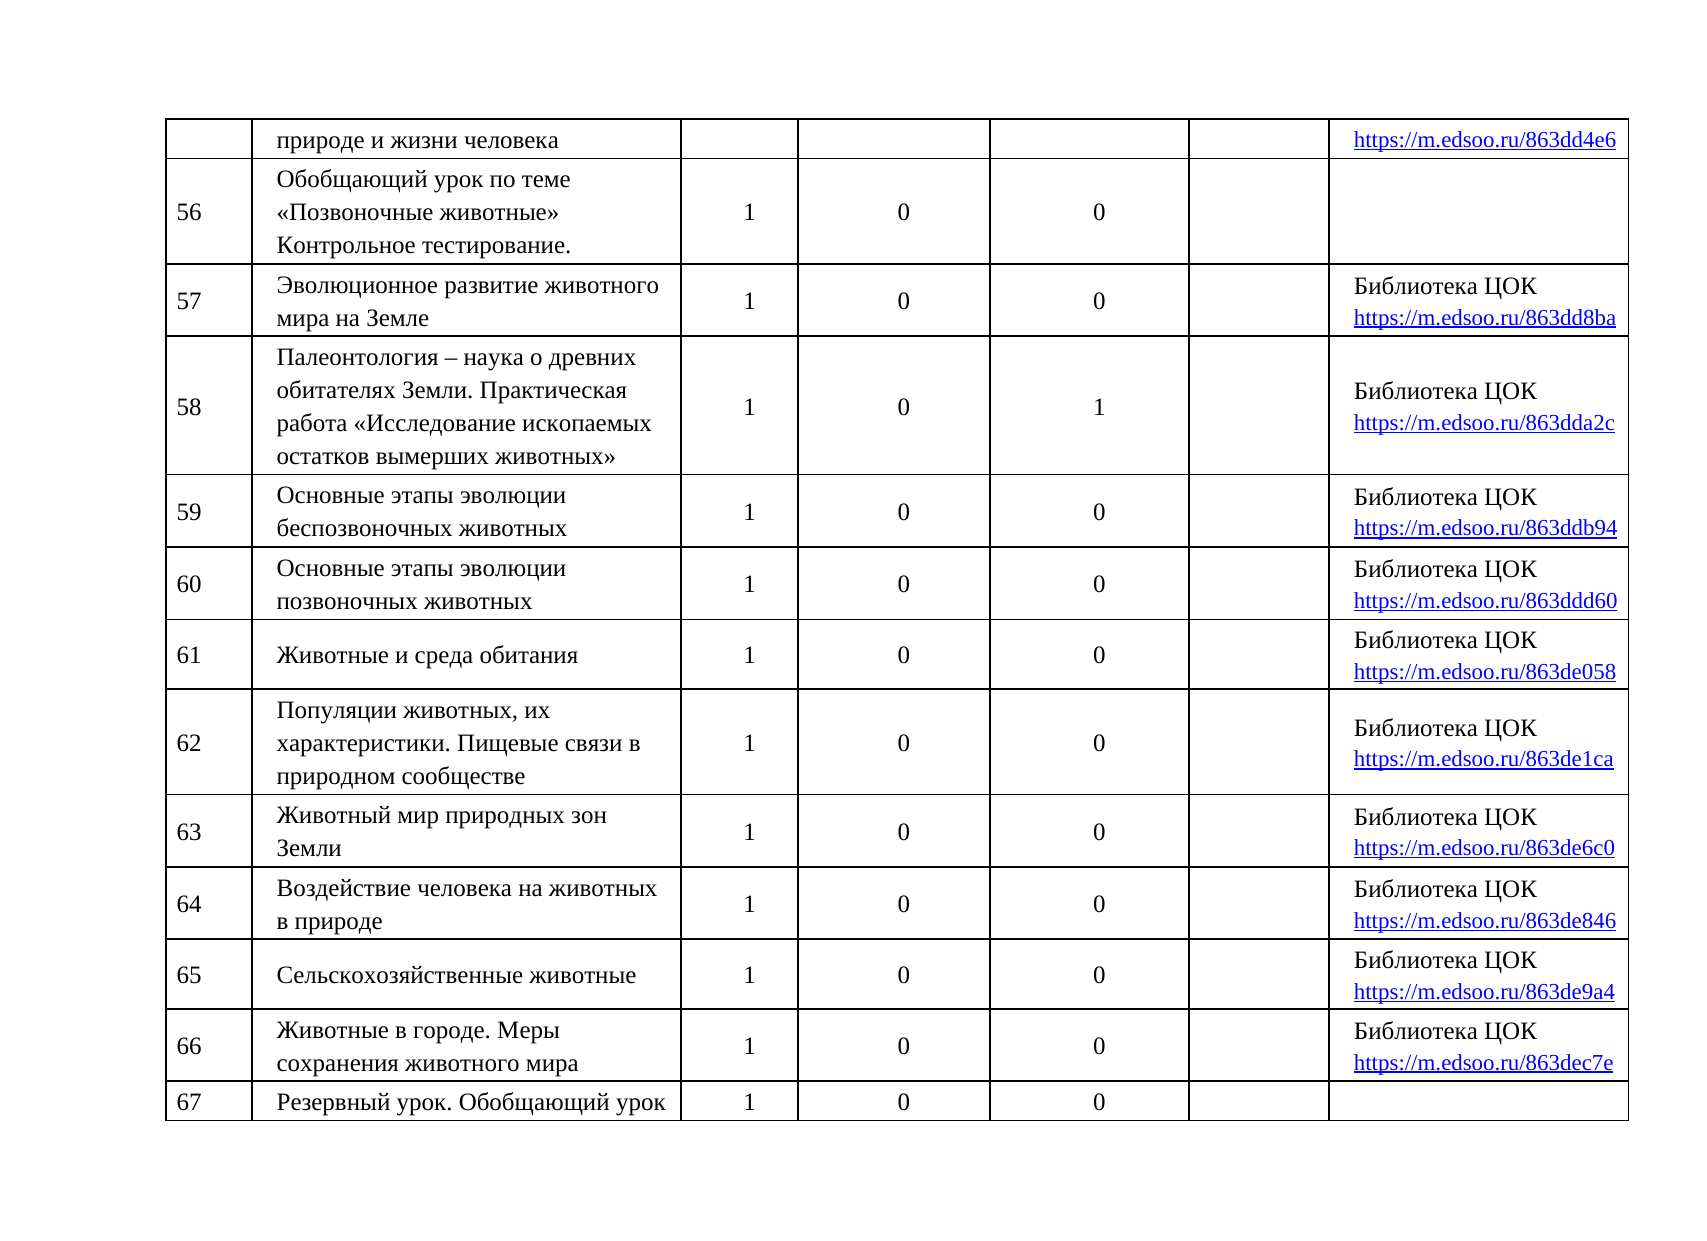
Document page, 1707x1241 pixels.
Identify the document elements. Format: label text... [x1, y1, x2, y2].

table_cell Животные и среда обитания [253, 620, 680, 688]
table_cell [1190, 690, 1328, 793]
table_cell 1 [682, 120, 797, 157]
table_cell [253, 1082, 680, 1120]
table_cell Библиотека ЦОК https://m.edsoo.ru/863de846 [1330, 868, 1628, 938]
table_cell 58 [167, 337, 251, 474]
table_cell 0 [991, 120, 1188, 157]
table_cell 0 [799, 120, 989, 157]
table_cell [1190, 159, 1328, 263]
table_cell 61 [167, 620, 251, 688]
table_cell Библиотека ЦОК https://m.edsoo.ru/863de6c0 [1330, 795, 1628, 866]
table_cell Библиотека ЦОК https://m.edsoo.ru/863dda2c [1330, 337, 1628, 474]
table_cell 1 [682, 795, 797, 866]
table_cell 0 [799, 690, 989, 793]
table_cell Основные этапы эволюции позвоночных животных [253, 548, 680, 618]
table_cell 0 [991, 159, 1188, 263]
table_cell Животный мир природных зон Земли [253, 795, 680, 866]
table_cell [1190, 120, 1328, 157]
table_cell Основные этапы эволюции беспозвоночных животных [253, 475, 680, 546]
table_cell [253, 120, 680, 157]
table_cell Обобщающий урок по теме «Позвоночные животные» Контрольное тестирование. [253, 159, 680, 263]
table_cell Сельскохозяйственные животные [253, 940, 680, 1008]
table_cell 65 [167, 940, 251, 1008]
table_cell 1 [682, 265, 797, 335]
table_cell 1 [682, 1082, 797, 1120]
table_cell 0 [799, 940, 989, 1008]
table_cell Воздействие человека на животных в природе [253, 868, 680, 938]
table_cell [1330, 1082, 1628, 1120]
table_cell [1190, 475, 1328, 546]
table_cell 67 [167, 1082, 251, 1120]
table_cell [1330, 159, 1628, 263]
table_cell 66 [167, 1010, 251, 1080]
table_cell Библиотека ЦОК https://m.edsoo.ru/863dd8ba [1330, 265, 1628, 335]
table_cell 0 [799, 159, 989, 263]
table_cell 0 [991, 265, 1188, 335]
table_cell 56 [167, 159, 251, 263]
table_cell 1 [682, 548, 797, 618]
table_cell Популяции животных, их характеристики. Пищевые связи в природном сообществе [253, 690, 680, 793]
table_cell 1 [991, 337, 1188, 474]
table_cell 1 [682, 475, 797, 546]
table_cell [1190, 1082, 1328, 1120]
table_cell 1 [682, 690, 797, 793]
table_cell 0 [991, 475, 1188, 546]
table_cell 0 [991, 868, 1188, 938]
table_cell 1 [682, 868, 797, 938]
table_cell 0 [799, 548, 989, 618]
table_cell 0 [799, 1010, 989, 1080]
table_cell [1190, 940, 1328, 1008]
table_cell 1 [682, 159, 797, 263]
table_cell Эволюционное развитие животного мира на Земле [253, 265, 680, 335]
table_cell Библиотека ЦОК https://m.edsoo.ru/863de058 [1330, 620, 1628, 688]
table_cell Библиотека ЦОК https://m.edsoo.ru/863ddb94 [1330, 475, 1628, 546]
table_cell 0 [991, 940, 1188, 1008]
table_cell [1190, 265, 1328, 335]
table_cell 0 [799, 1082, 989, 1120]
table_cell 1 [682, 620, 797, 688]
table_cell 57 [167, 265, 251, 335]
table_cell 1 [682, 1010, 797, 1080]
table_cell [1190, 795, 1328, 866]
table_cell Библиотека ЦОК https://m.edsoo.ru/863de1ca [1330, 690, 1628, 793]
table_cell 1 [682, 940, 797, 1008]
table_cell 0 [991, 1010, 1188, 1080]
table_cell 0 [799, 795, 989, 866]
table_cell 63 [167, 795, 251, 866]
table_cell 0 [799, 620, 989, 688]
table_cell 59 [167, 475, 251, 546]
table_cell 0 [799, 265, 989, 335]
table_cell 0 [799, 475, 989, 546]
table_cell 55 [167, 120, 251, 157]
table_cell Животные в городе. Меры сохранения животного мира [253, 1010, 680, 1080]
table_cell [1190, 337, 1328, 474]
table_cell Палеонтология – наука о древних обитателях Земли. Практическая работа «Исследование ископаемых остатков вымерших животных» [253, 337, 680, 474]
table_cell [1330, 120, 1628, 157]
table_cell 0 [991, 548, 1188, 618]
table_cell 0 [991, 795, 1188, 866]
table_cell 0 [991, 1082, 1188, 1120]
table_cell 64 [167, 868, 251, 938]
table_cell [1190, 1010, 1328, 1080]
table_cell 0 [991, 620, 1188, 688]
table_cell 0 [991, 690, 1188, 793]
table_cell Библиотека ЦОК https://m.edsoo.ru/863de9a4 [1330, 940, 1628, 1008]
table_cell Библиотека ЦОК https://m.edsoo.ru/863ddd60 [1330, 548, 1628, 618]
table_cell [1190, 548, 1328, 618]
table_cell [1190, 868, 1328, 938]
table_cell 0 [799, 868, 989, 938]
table_cell [1190, 620, 1328, 688]
table_cell 60 [167, 548, 251, 618]
table_cell 0 [799, 337, 989, 474]
table_cell Библиотека ЦОК https://m.edsoo.ru/863dec7e [1330, 1010, 1628, 1080]
table_cell 62 [167, 690, 251, 793]
table_cell 1 [682, 337, 797, 474]
